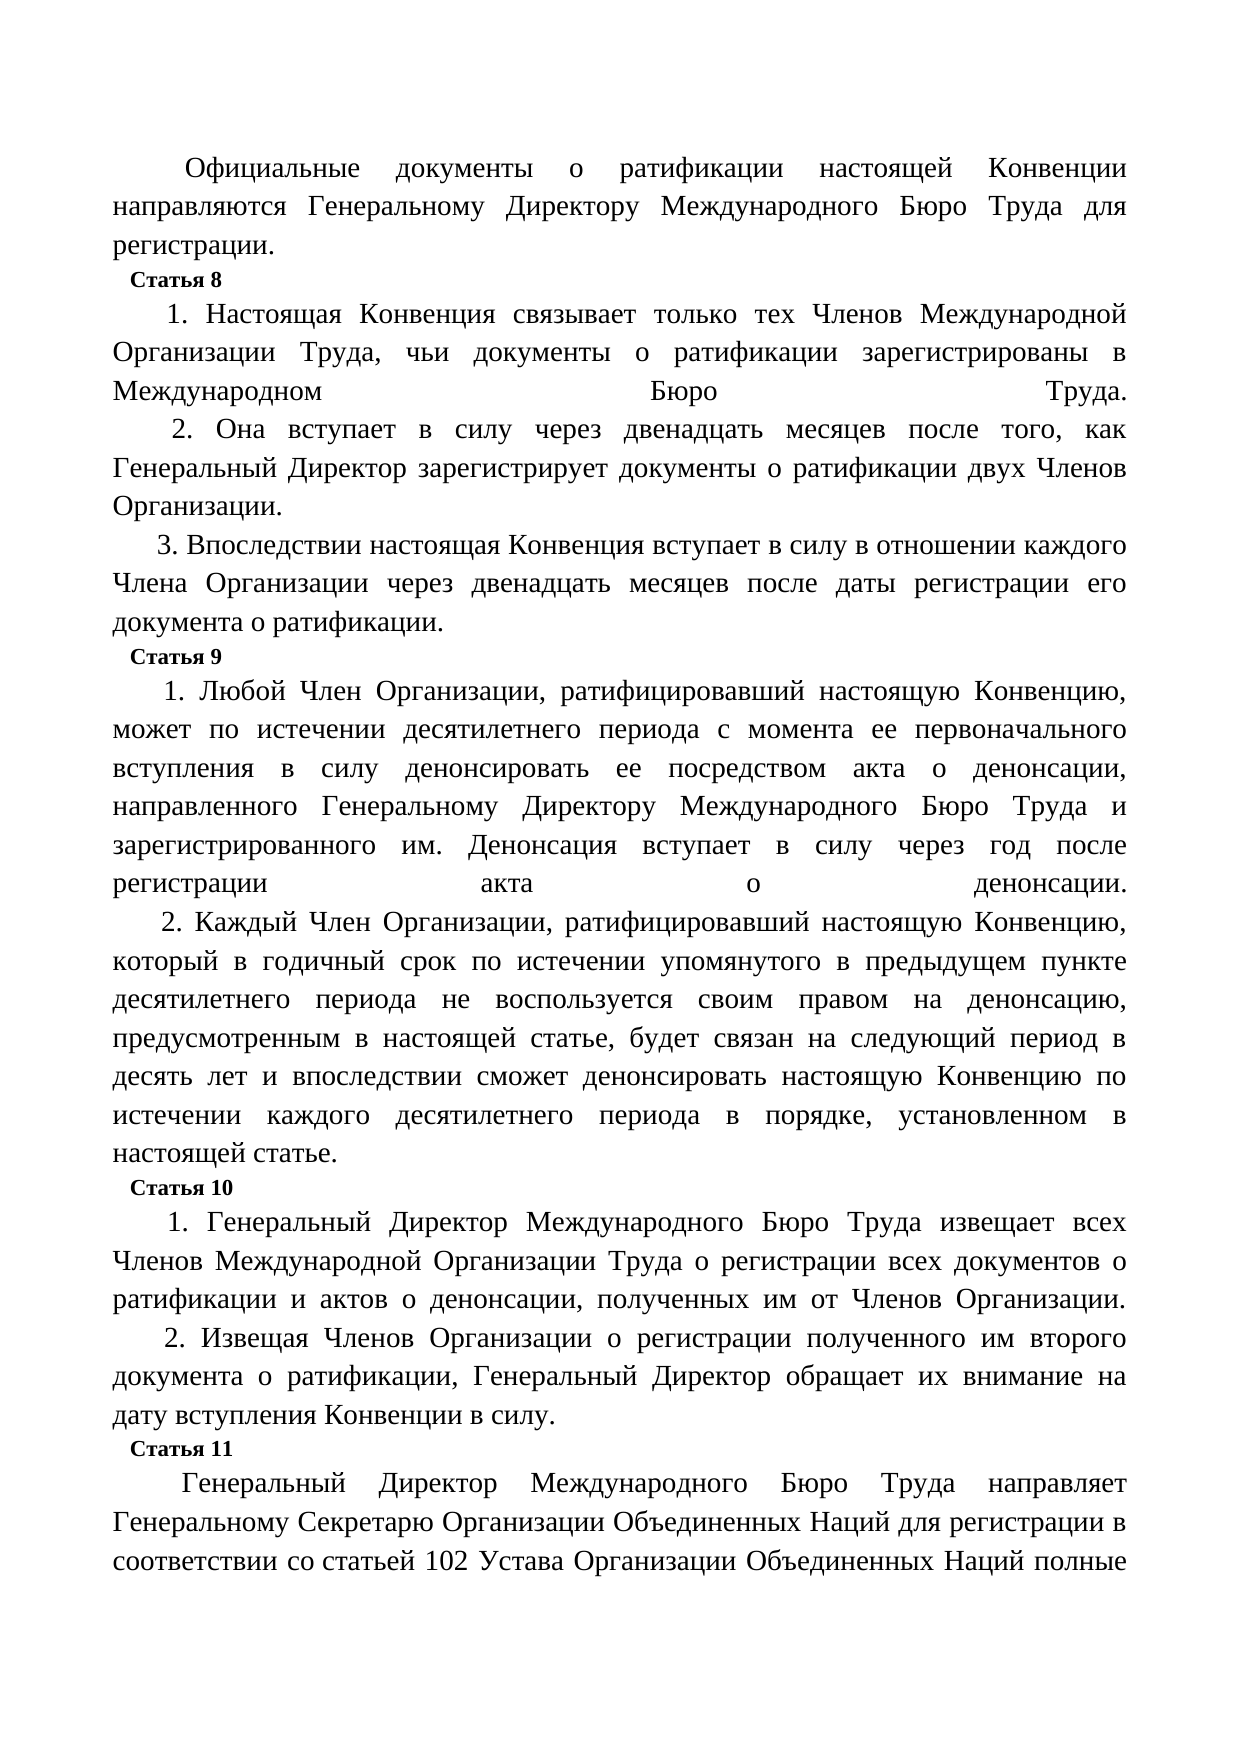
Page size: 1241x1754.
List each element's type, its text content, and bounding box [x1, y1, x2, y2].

text 1. Любой Член Организации, ратифицировавший настоящую Конвенцию, может по истечении десятилетнего периода с момента ее первоначального вступления в силу денонсировать ее посредством акта о денонсации, направленного Генеральному Директору Международного Бюро Труда и зарегистрированного им. Денонсация вступает в силу через год после регистрации акта о денонсации. 2. Каждый Член Организации, ратифицировавший настоящую Конвенцию, который в годичный срок по истечении упомянутого в предыдущем пункте десятилетнего периода не воспользуется своим правом на денонсацию, предусмотренным в настоящей статье, будет связан на следующий период в десять лет и впоследствии сможет денонсировать настоящую Конвенцию по истечении каждого десятилетнего периода в порядке, установленном в настоящей статье. [112, 673, 1128, 1169]
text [112, 1466, 1128, 1576]
text Статья 8 [112, 266, 1128, 292]
text Статья 11 [112, 1435, 1128, 1462]
text Официальные документы о ратификации настоящей Конвенции направляются Генеральному Директору Международного Бюро Труда для регистрации. [112, 150, 1128, 261]
text Статья 9 [112, 643, 1128, 669]
text 1. Настоящая Конвенция связывает только тех Членов Международной Организации Труда, чьи документы о ратификации зарегистрированы в Международном Бюро Труда. 2. Она вступает в силу через двенадцать месяцев после того, как Генеральный Директор зарегистрирует документы о ратификации двух Членов Организации. 3. Впоследствии настоящая Конвенция вступает в силу в отношении каждого Члена Организации через двенадцать месяцев после даты регистрации его документа о ратификации. [112, 296, 1128, 638]
text 1. Генеральный Директор Международного Бюро Труда извещает всех Членов Международной Организации Труда о регистрации всех документов о ратификации и актов о денонсации, полученных им от Членов Организации. 2. Извещая Членов Организации о регистрации полученного им второго документа о ратификации, Генеральный Директор обращает их внимание на дату вступления Конвенции в силу. [112, 1204, 1128, 1430]
text Статья 10 [112, 1174, 1128, 1200]
